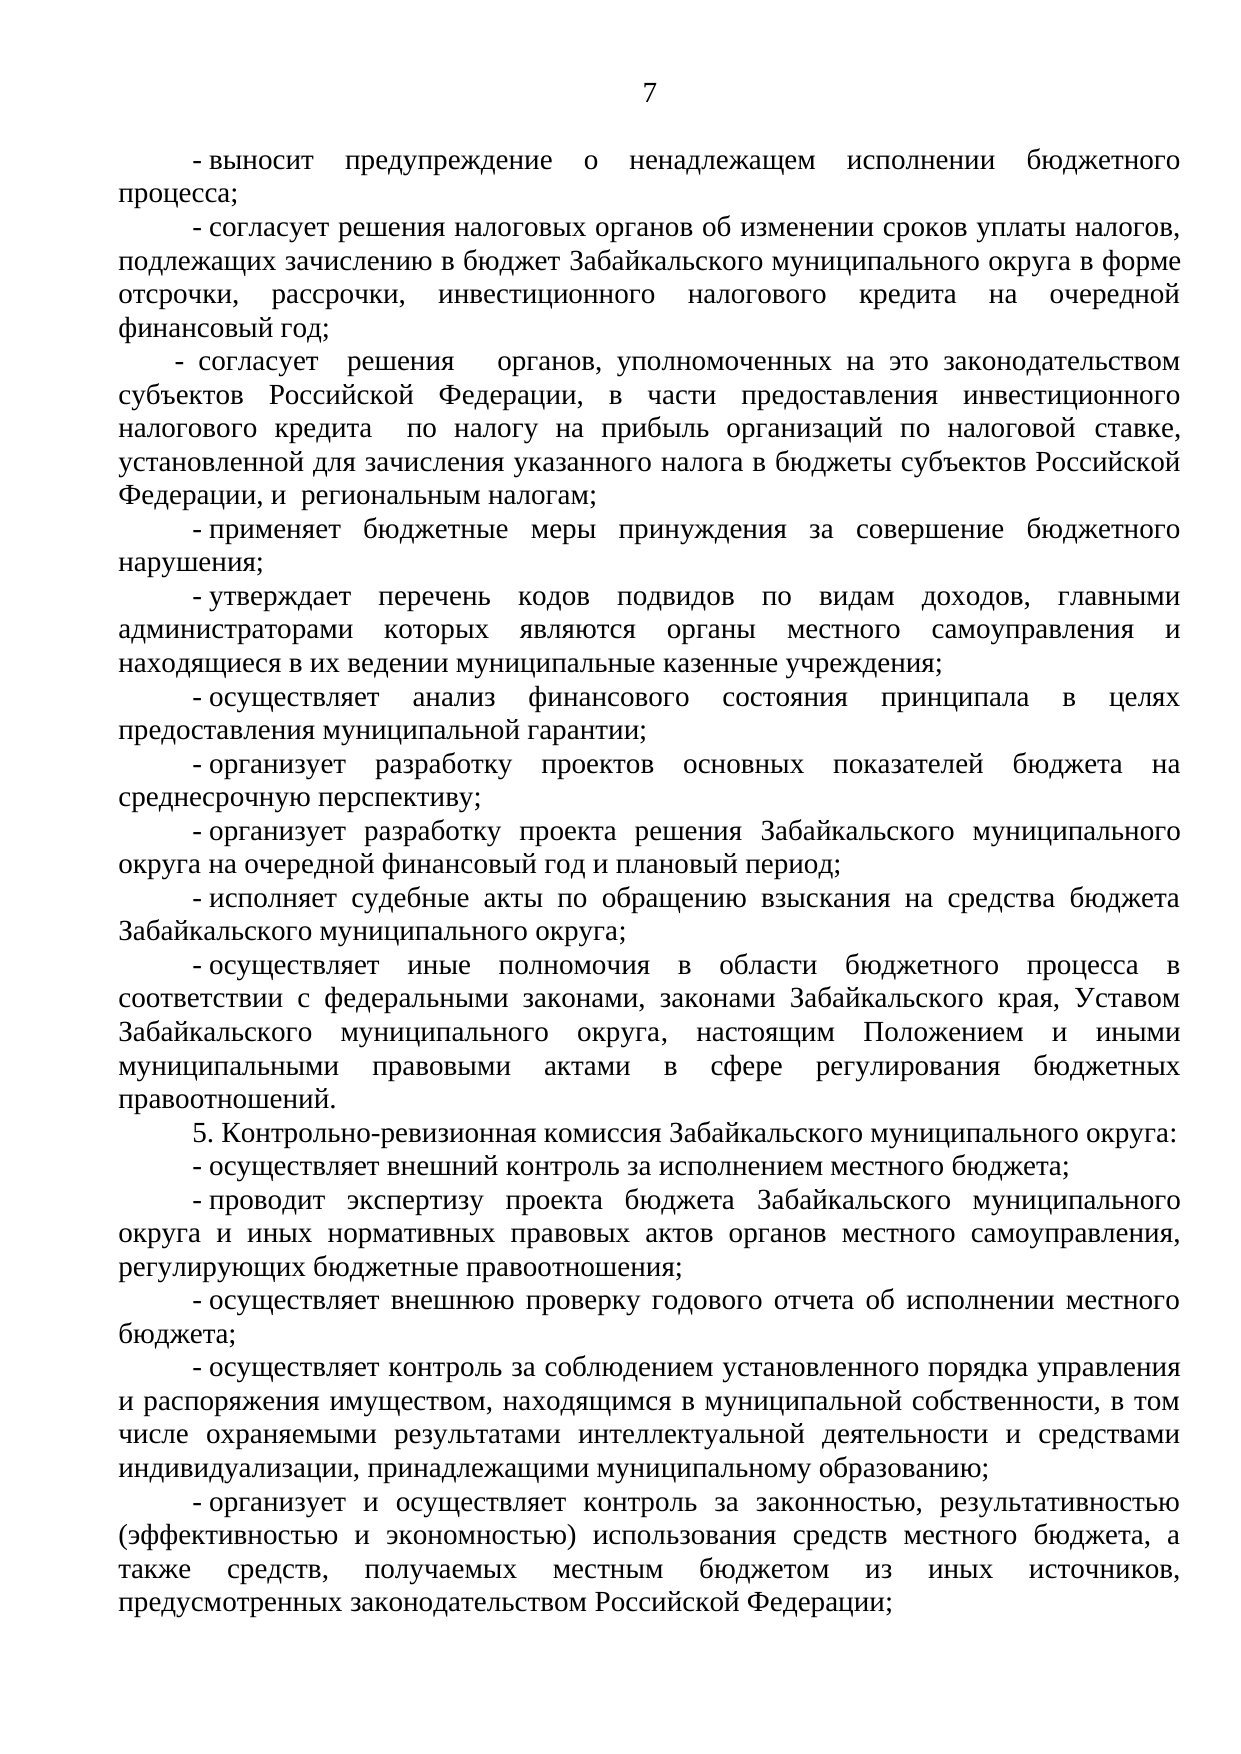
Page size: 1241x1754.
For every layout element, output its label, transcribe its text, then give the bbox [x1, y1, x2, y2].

text - осуществляет иные полномочия в области бюджетного процесса в соответствии с федеральными законами, законами Забайкальского края, Уставом Забайкальского муниципального округа, настоящим Положением и иными муниципальными правовыми актами в сфере регулирования бюджетных правоотношений. [118, 947, 1181, 1115]
text - применяет бюджетные меры принуждения за совершение бюджетного нарушения; [118, 511, 1181, 578]
text - утверждает перечень кодов подвидов по видам доходов, главными администраторами которых являются органы местного самоуправления и находящиеся в их ведении муниципальные казенные учреждения; [118, 578, 1181, 679]
text - осуществляет внешнюю проверку годового отчета об исполнении местного бюджета; [118, 1282, 1181, 1349]
text - организует разработку проектов основных показателей бюджета на среднесрочную перспективу; [118, 746, 1181, 813]
text - исполняет судебные акты по обращению взыскания на средства бюджета Забайкальского муниципального округа; [118, 880, 1181, 947]
text - организует разработку проекта решения Забайкальского муниципального округа на очередной финансовый год и плановый период; [118, 813, 1181, 880]
text 5. Контрольно-ревизионная комиссия Забайкальского муниципального округа: [118, 1115, 1181, 1148]
text - согласует решения налоговых органов об изменении сроков уплаты налогов, подлежащих зачислению в бюджет Забайкальского муниципального округа в форме отсрочки, рассрочки, инвестиционного налогового кредита на очередной финансовый год; [118, 209, 1181, 343]
text - проводит экспертизу проекта бюджета Забайкальского муниципального округа и иных нормативных правовых актов органов местного самоуправления, регулирующих бюджетные правоотношения; [118, 1182, 1181, 1282]
text - организует и осуществляет контроль за законностью, результативностью (эффективностью и экономностью) использования средств местного бюджета, а также средств, получаемых местным бюджетом из иных источников, предусмотренных законодательством Российской Федерации; [118, 1484, 1181, 1618]
text - осуществляет внешний контроль за исполнением местного бюджета; [118, 1148, 1181, 1182]
text - согласует решения органов, уполномоченных на это законодательством субъектов Российской Федерации, в части предоставления инвестиционного налогового кредита по налогу на прибыль организаций по налоговой ставке, установленной для зачисления указанного налога в бюджеты субъектов Российской Федерации, и региональным налогам; [118, 343, 1181, 511]
text - осуществляет контроль за соблюдением установленного порядка управления и распоряжения имуществом, находящимся в муниципальной собственности, в том числе охраняемыми результатами интеллектуальной деятельности и средствами индивидуализации, принадлежащими муниципальному образованию; [118, 1349, 1181, 1484]
text - выносит предупреждение о ненадлежащем исполнении бюджетного процесса; [118, 142, 1181, 209]
text - осуществляет анализ финансового состояния принципала в целях предоставления муниципальной гарантии; [118, 679, 1181, 746]
